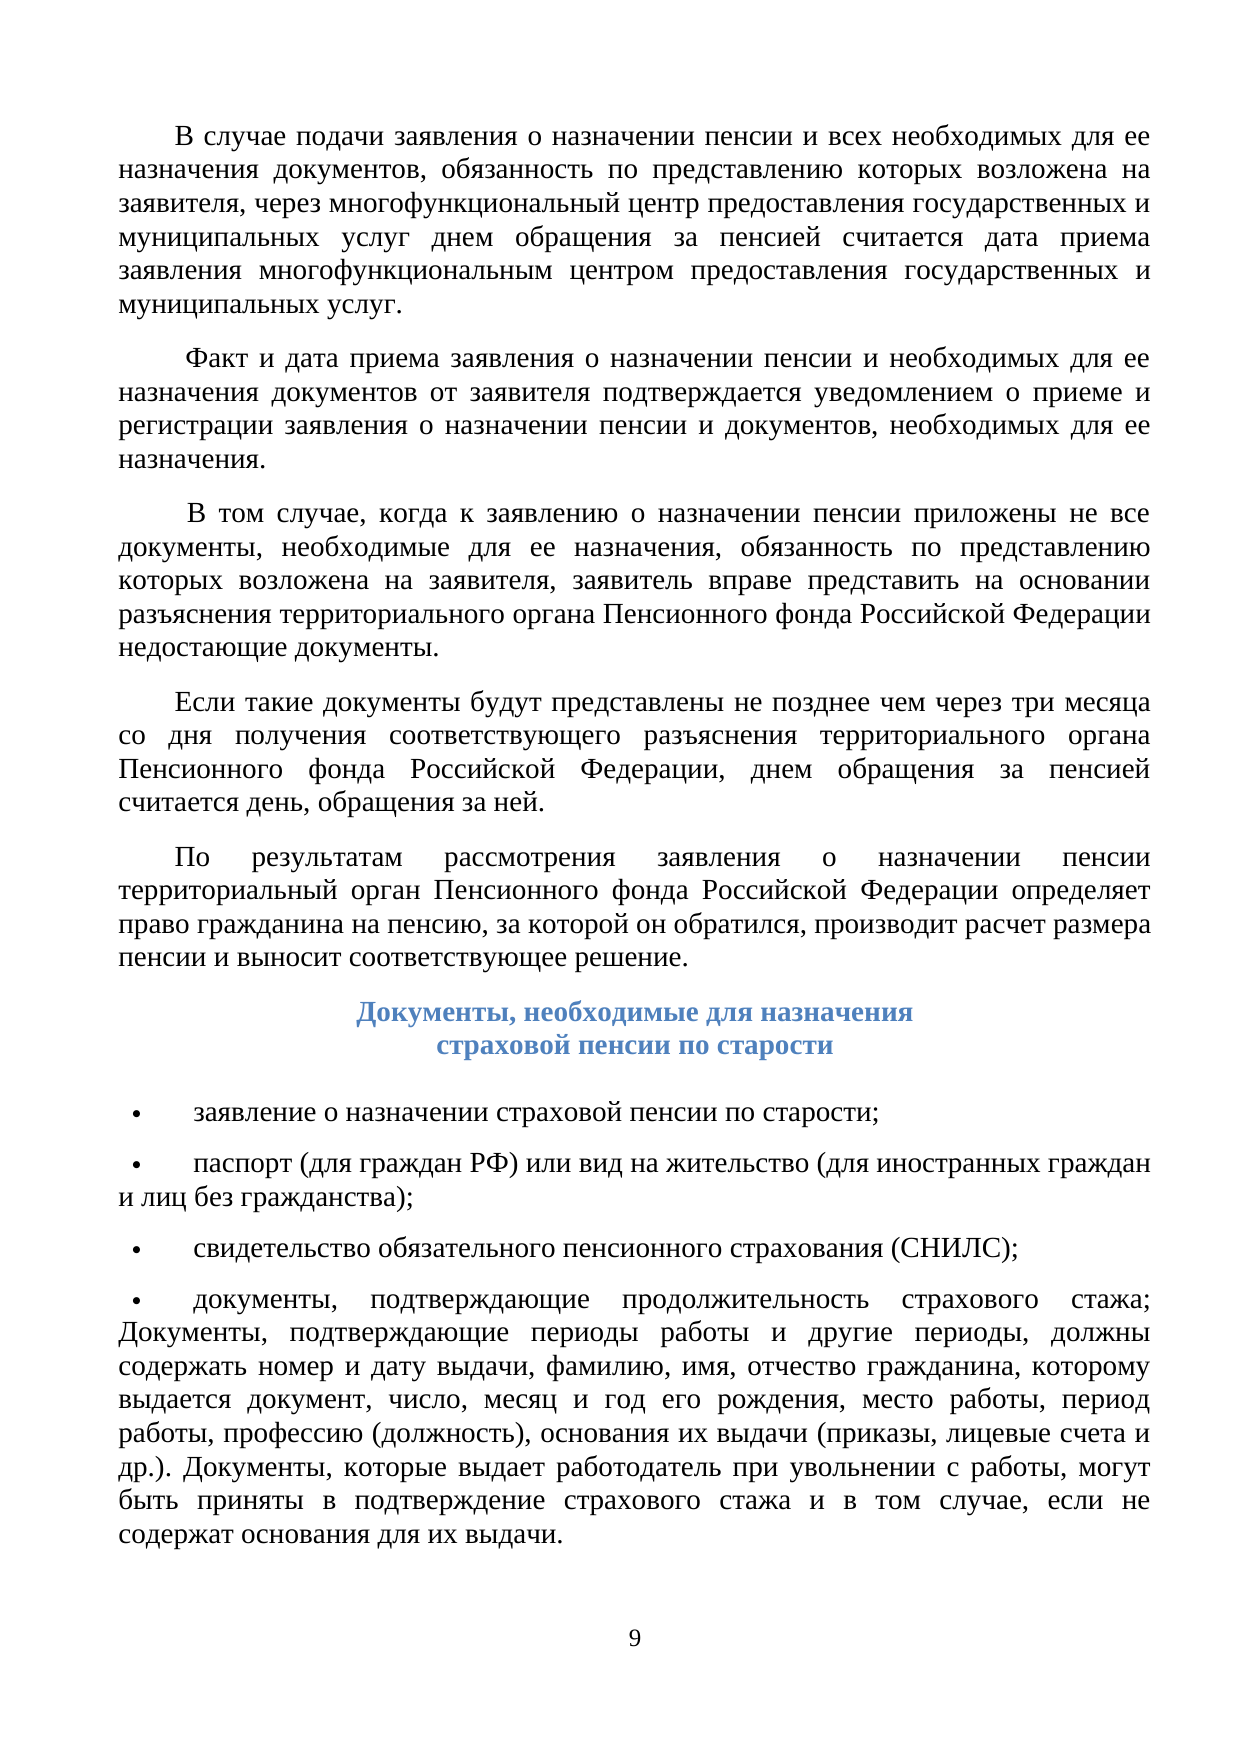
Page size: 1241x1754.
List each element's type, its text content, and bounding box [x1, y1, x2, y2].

text Если такие документы будут представлены не позднее чем через три месяца со дня получения соответствующего разъяснения территориального органа Пенсионного фонда Российской Федерации, днем обращения за пенсией считается день, обращения за ней. [118, 684, 1152, 818]
text По результатам рассмотрения заявления о назначении пенсии территориальный орган Пенсионного фонда Российской Федерации определяет право гражданина на пенсию, за которой он обратился, производит расчет размера пенсии и выносит соответствующее решение. [118, 839, 1152, 973]
list документы, подтверждающие продолжительность страхового стажа; Документы, подтверждающие периоды работы и другие периоды, должны содержать номер и дату выдачи, фамилию, имя, отчество гражданина, которому выдается документ, число, месяц и год его рождения, место работы, период работы, профессию (должность), основания их выдачи (приказы, лицевые счета и др.). Документы, которые выдает работодатель при увольнении с работы, могут быть приняты в подтверждение страхового стажа и в том случае, если не содержат основания для их выдачи. [118, 1281, 1152, 1549]
text В том случае, когда к заявлению о назначении пенсии приложены не все документы, необходимые для ее назначения, обязанность по представлению которых возложена на заявителя, заявитель вправе представить на основании разъяснения территориального органа Пенсионного фонда Российской Федерации недостающие документы. [118, 495, 1152, 663]
list заявление о назначении страховой пенсии по старости; [118, 1094, 1152, 1128]
text В случае подачи заявления о назначении пенсии и всех необходимых для ее назначения документов, обязанность по представлению которых возложена на заявителя, через многофункциональный центр предоставления государственных и муниципальных услуг днем обращения за пенсией считается дата приема заявления многофункциональным центром предоставления государственных и муниципальных услуг. [118, 118, 1152, 319]
text Факт и дата приема заявления о назначении пенсии и необходимых для ее назначения документов от заявителя подтверждается уведомлением о приеме и регистрации заявления о назначении пенсии и документов, необходимых для ее назначения. [118, 340, 1152, 474]
text страховой пенсии по старости [118, 1027, 1152, 1061]
list паспорт (для граждан РФ) или вид на жительство (для иностранных граждан и лиц без гражданства); [118, 1145, 1152, 1212]
text Документы, необходимые для назначения [118, 994, 1152, 1027]
list свидетельство обязательного пенсионного страхования (СНИЛС); [118, 1230, 1152, 1263]
